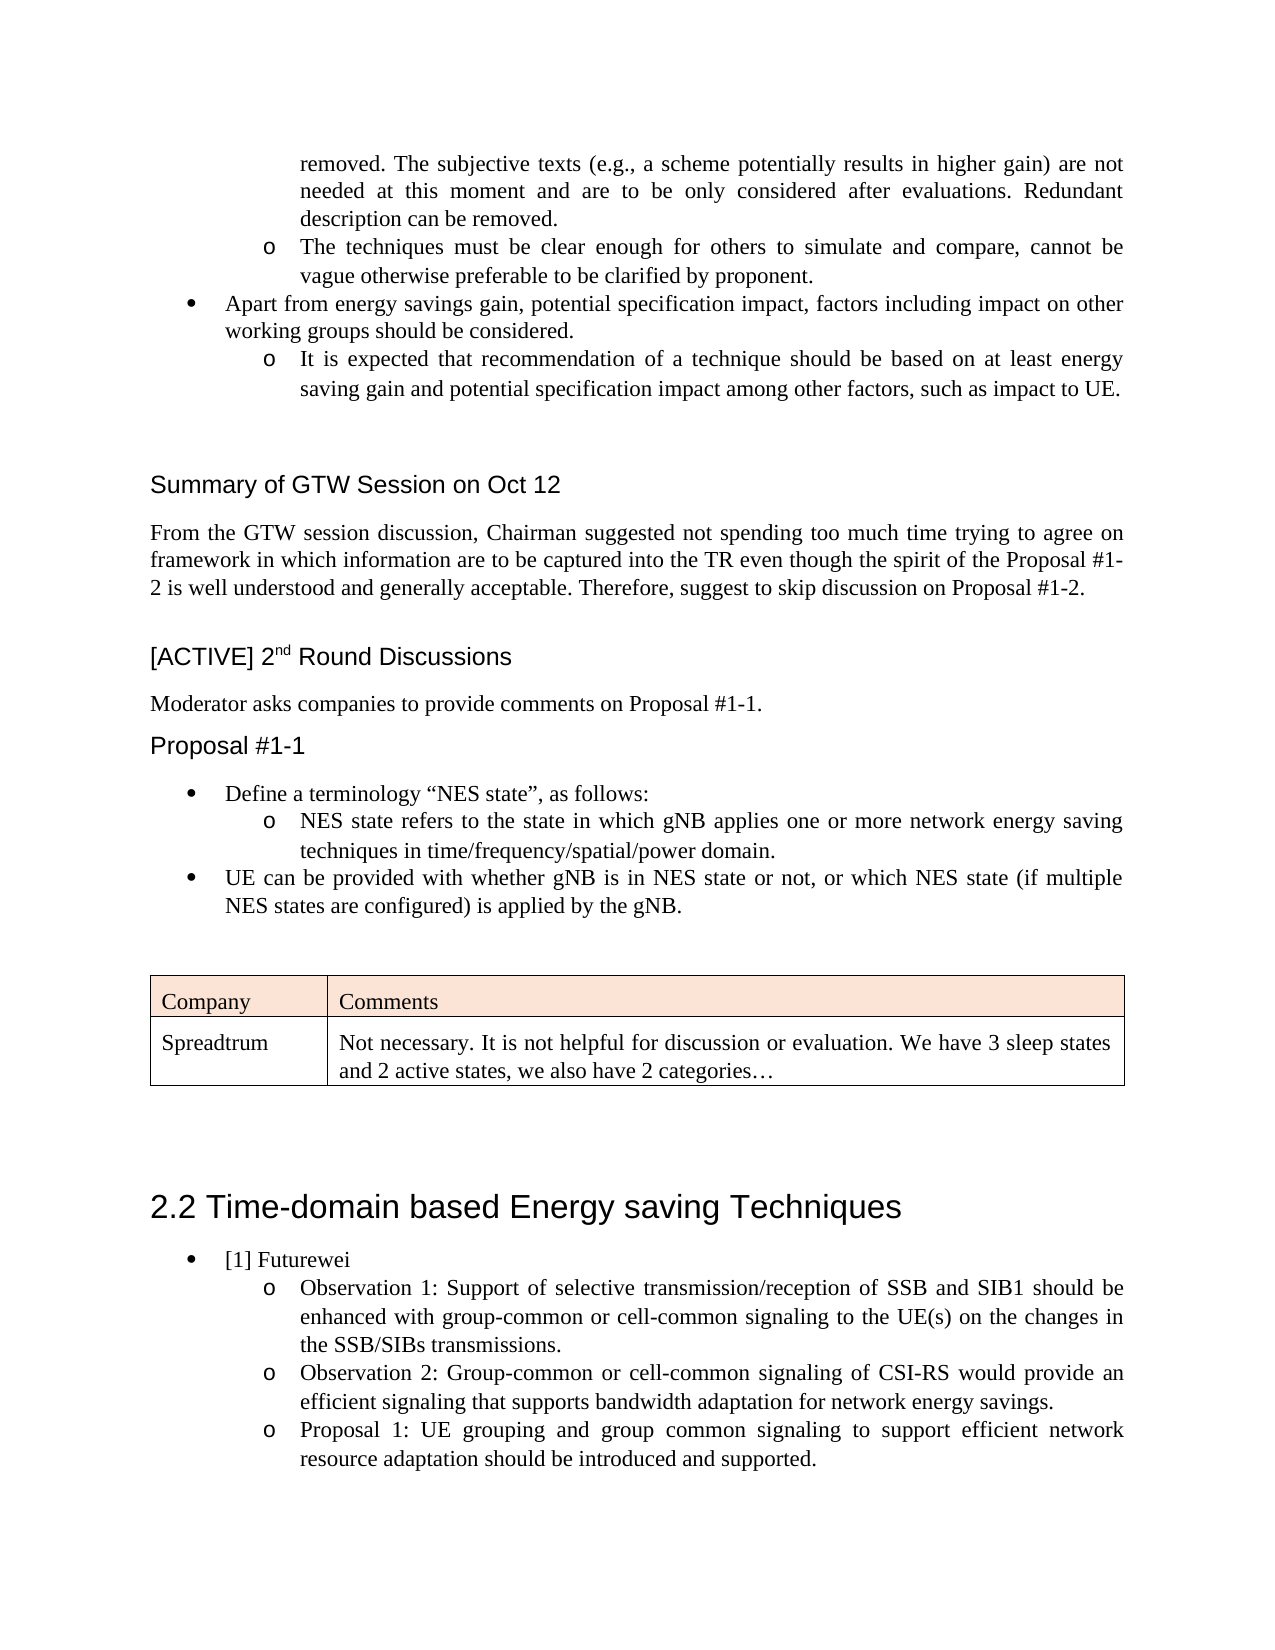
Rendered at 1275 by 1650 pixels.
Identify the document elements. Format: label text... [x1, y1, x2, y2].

list [1] Futurewei [187, 1246, 1125, 1273]
table_header Company [151, 976, 327, 1016]
list Define a terminology “NES state”, as follows: [187, 780, 1125, 806]
table_cell Not necessary. It is not helpful for discussion or evaluation. We have 3 sleep states and 2 active states, we also have 2 categories… [328, 1017, 1124, 1084]
subtitle 2.2 Time-domain based Energy saving Techniques [150, 1187, 1125, 1226]
list UE can be provided with whether gNB is in NES state or not, or which NES state (if multiple NES states are configured) is applied by the gNB. [187, 864, 1125, 918]
text Moderator asks companies to provide comments on Proposal #1-1. [150, 691, 1125, 717]
list Observation 2: Group-common or cell-common signaling of CSI-RS would provide an efficient signaling that supports bandwidth adaptation for network energy savings. [262, 1358, 1125, 1414]
table_header Comments [328, 976, 1124, 1016]
table_cell Spreadtrum [151, 1017, 327, 1084]
subtitle Proposal #1-1 [150, 731, 1125, 759]
list It is expected that recommendation of a technique should be based on at least energy saving gain and potential specification impact among other factors, such as impact to UE. [262, 345, 1125, 401]
list NES state refers to the state in which gNB applies one or more network energy saving techniques in time/frequency/spatial/power domain. [262, 807, 1125, 863]
subtitle Summary of GTW Session on Oct 12 [150, 470, 1125, 499]
list The techniques must be clear enough for others to simulate and compare, cannot be vague otherwise preferable to be clarified by proponent. [262, 233, 1125, 289]
text From the GTW session discussion, Chairman suggested not spending too much time trying to agree on framework in which information are to be captured into the TR even though the spirit of the Proposal #1-2 is well understood and generally acceptable. Therefore, suggest to skip discussion on Proposal #1-2. [150, 519, 1125, 600]
list Proposal 1: UE grouping and group common signaling to support efficient network resource adaptation should be introduced and supported. [262, 1416, 1125, 1471]
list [262, 150, 1125, 232]
list Observation 1: Support of selective transmission/reception of SSB and SIB1 should be enhanced with group-common or cell-common signaling to the UE(s) on the changes in the SSB/SIBs transmissions. [262, 1274, 1125, 1357]
subtitle [ACTIVE] 2nd Round Discussions [150, 642, 1125, 670]
list Apart from energy savings gain, potential specification impact, factors including impact on other working groups should be considered. [187, 290, 1125, 344]
